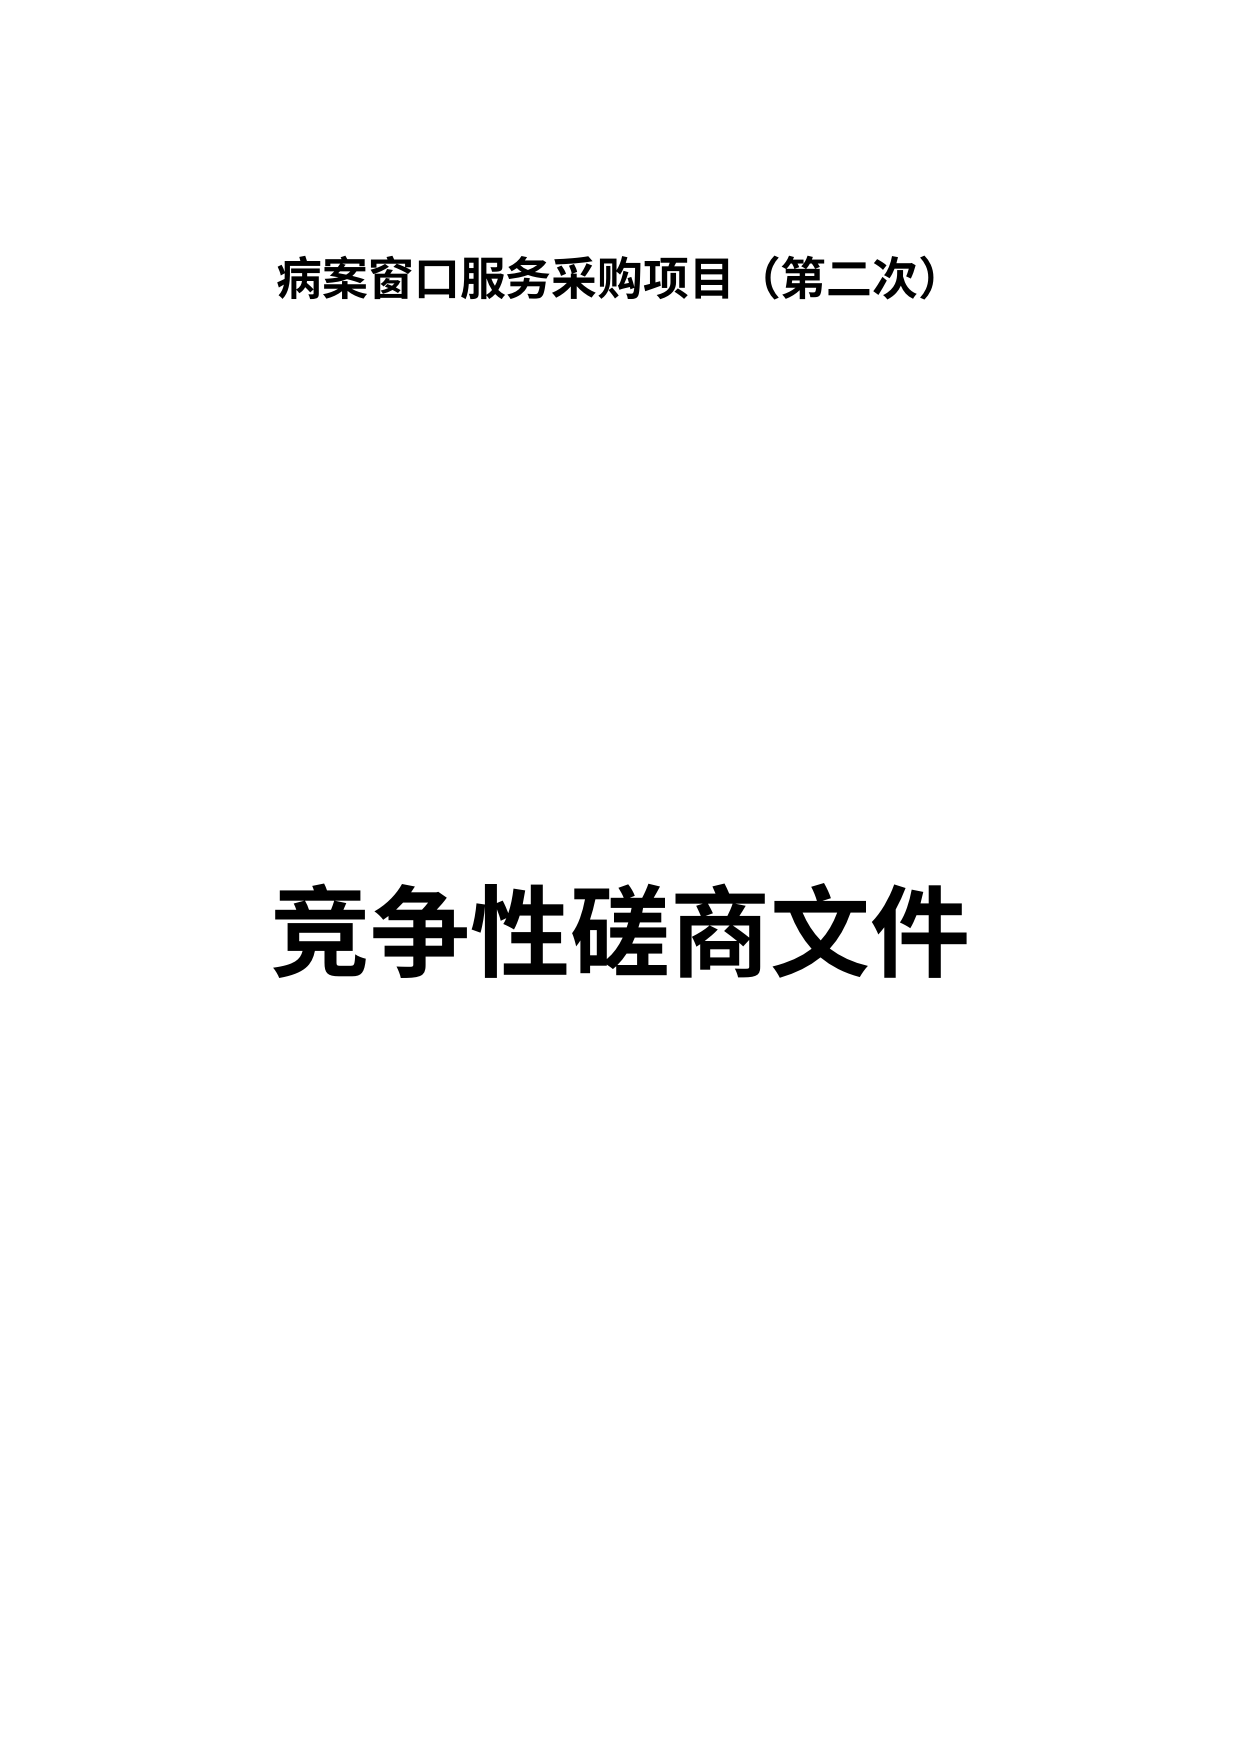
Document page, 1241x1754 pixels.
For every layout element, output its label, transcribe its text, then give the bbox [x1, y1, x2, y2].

text 病案窗口服务采购项目（第二次） [187, 227, 1053, 324]
text 竞争性磋商文件 [187, 844, 1053, 1007]
